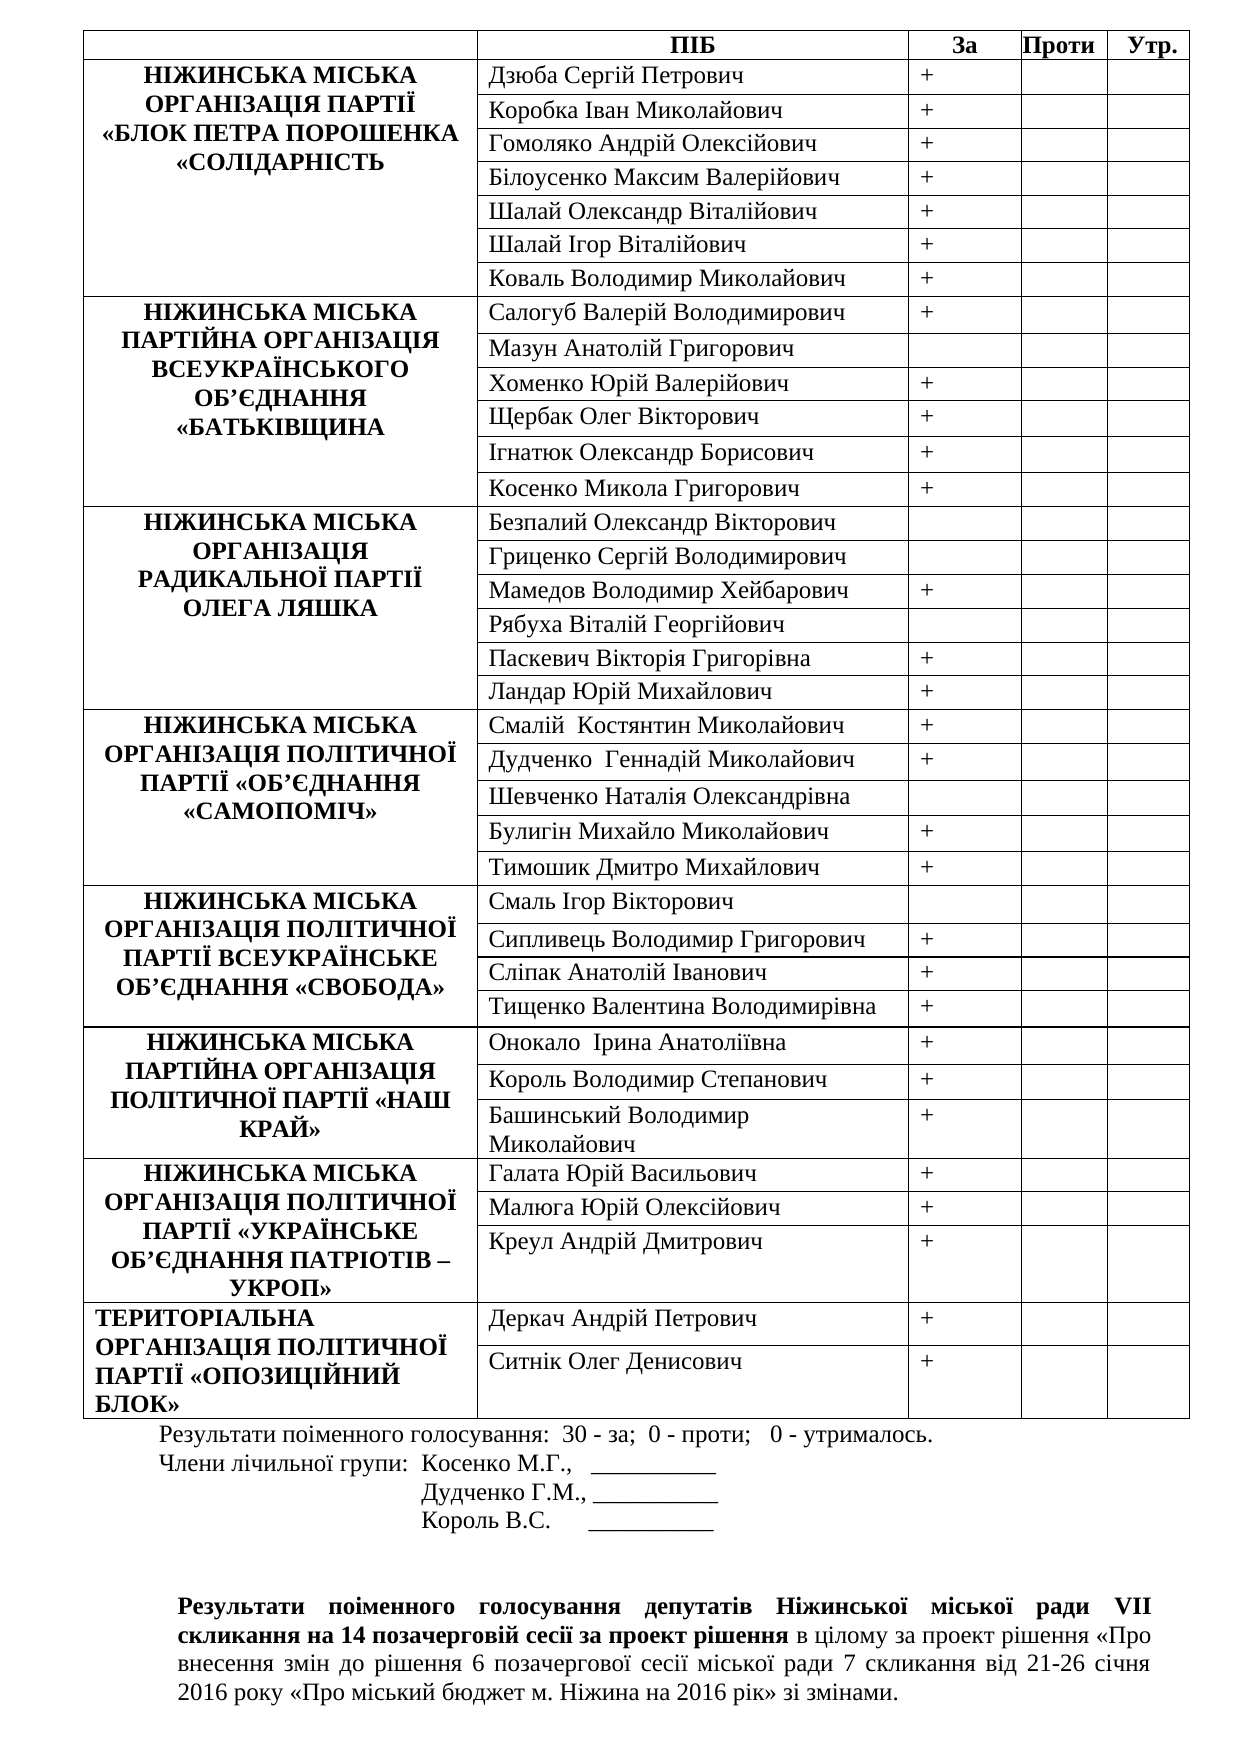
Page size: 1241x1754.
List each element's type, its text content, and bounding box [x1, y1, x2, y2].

text Члени лічильної групи: Косенко М.Г., __________ [158, 1448, 1152, 1477]
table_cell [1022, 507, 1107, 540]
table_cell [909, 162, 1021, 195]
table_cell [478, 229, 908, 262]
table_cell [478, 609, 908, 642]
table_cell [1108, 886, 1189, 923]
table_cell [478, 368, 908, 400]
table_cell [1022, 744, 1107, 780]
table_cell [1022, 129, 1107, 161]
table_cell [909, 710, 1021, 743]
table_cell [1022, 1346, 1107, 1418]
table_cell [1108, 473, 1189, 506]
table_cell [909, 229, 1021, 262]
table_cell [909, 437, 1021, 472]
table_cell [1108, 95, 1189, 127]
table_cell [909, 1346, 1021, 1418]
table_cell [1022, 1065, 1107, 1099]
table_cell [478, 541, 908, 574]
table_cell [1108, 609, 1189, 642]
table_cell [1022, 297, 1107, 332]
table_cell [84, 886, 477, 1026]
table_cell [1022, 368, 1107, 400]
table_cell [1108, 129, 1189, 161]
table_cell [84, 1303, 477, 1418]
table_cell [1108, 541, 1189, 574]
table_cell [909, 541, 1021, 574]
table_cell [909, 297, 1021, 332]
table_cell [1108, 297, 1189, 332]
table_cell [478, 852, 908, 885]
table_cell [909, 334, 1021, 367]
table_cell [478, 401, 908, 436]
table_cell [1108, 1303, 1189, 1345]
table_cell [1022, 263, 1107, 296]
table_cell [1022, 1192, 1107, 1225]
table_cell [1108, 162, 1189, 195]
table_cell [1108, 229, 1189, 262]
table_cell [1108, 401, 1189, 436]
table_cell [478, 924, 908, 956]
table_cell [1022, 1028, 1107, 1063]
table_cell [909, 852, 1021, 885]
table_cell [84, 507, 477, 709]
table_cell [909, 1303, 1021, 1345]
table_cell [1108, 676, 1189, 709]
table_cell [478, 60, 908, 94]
text Результати поіменного голосування депутатів Ніжинської міської ради VII скликання на 14 позачерговій сесії за проект рішення в цілому за проект рішення «Про внесення змін до рішення 6 позачергової сесії міської ради 7 скликання від 21-26 січня 2016 року «Про міський бюджет м. Ніжина на 2016 рік» зі змінами. [177, 1591, 1152, 1706]
text Результати поіменного голосування: 30 - за; 0 - проти; 0 - утрималось. [158, 1419, 1152, 1448]
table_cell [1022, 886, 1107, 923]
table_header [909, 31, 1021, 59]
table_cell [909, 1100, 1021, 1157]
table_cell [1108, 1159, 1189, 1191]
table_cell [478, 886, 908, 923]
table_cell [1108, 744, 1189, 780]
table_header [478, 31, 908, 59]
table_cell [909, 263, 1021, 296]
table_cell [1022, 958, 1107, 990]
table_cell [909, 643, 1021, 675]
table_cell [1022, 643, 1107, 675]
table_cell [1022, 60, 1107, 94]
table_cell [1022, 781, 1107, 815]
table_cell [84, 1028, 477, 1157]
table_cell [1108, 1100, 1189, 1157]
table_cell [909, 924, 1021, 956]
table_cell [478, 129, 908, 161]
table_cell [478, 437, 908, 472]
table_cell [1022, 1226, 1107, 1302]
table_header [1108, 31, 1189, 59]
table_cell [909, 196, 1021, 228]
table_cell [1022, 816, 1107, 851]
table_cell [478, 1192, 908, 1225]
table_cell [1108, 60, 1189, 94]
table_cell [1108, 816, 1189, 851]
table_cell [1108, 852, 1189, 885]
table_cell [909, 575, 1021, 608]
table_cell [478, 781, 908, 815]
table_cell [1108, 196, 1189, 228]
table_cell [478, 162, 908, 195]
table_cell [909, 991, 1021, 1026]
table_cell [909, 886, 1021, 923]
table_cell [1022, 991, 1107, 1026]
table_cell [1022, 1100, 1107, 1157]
text Король В.С. __________ [177, 1506, 1152, 1534]
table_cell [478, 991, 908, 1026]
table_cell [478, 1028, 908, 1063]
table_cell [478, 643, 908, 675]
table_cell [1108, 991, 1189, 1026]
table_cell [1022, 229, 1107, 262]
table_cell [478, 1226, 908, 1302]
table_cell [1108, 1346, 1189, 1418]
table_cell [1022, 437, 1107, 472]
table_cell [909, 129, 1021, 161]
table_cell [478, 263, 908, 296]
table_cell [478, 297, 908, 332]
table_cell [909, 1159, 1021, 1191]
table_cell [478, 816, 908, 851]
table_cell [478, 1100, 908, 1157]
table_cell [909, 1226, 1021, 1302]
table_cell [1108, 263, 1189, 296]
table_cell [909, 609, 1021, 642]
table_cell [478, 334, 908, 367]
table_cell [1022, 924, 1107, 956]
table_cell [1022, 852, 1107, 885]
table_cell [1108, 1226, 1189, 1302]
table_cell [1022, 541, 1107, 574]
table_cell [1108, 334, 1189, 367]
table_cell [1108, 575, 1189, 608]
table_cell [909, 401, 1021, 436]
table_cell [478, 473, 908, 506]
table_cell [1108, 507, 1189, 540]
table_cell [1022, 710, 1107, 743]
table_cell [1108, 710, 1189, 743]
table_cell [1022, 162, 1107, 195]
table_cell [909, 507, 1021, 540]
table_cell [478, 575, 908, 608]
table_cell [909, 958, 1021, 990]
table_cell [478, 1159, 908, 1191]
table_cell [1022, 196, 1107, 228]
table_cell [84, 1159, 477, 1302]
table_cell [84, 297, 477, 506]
text Дудченко Г.М., __________ [177, 1477, 1152, 1506]
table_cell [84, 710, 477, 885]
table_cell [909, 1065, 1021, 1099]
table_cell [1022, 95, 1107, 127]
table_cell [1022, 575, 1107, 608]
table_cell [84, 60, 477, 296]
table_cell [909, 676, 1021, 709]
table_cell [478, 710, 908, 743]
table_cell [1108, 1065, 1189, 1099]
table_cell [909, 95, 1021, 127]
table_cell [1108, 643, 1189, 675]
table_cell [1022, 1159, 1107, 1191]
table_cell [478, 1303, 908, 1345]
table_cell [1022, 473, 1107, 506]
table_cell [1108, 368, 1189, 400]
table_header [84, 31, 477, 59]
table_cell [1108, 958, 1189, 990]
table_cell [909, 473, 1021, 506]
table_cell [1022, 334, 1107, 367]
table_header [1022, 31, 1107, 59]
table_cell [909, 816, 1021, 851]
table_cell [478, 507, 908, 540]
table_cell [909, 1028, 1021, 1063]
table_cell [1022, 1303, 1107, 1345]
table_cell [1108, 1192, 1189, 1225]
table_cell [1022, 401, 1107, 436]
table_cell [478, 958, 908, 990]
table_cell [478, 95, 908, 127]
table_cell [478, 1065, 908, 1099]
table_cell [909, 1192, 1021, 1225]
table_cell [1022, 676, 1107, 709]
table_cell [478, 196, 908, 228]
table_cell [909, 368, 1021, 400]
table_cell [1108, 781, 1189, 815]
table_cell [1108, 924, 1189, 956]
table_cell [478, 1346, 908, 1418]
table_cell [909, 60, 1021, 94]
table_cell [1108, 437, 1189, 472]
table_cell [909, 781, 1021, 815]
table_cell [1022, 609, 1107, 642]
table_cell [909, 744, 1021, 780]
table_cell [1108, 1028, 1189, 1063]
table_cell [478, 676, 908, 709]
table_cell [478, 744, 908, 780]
